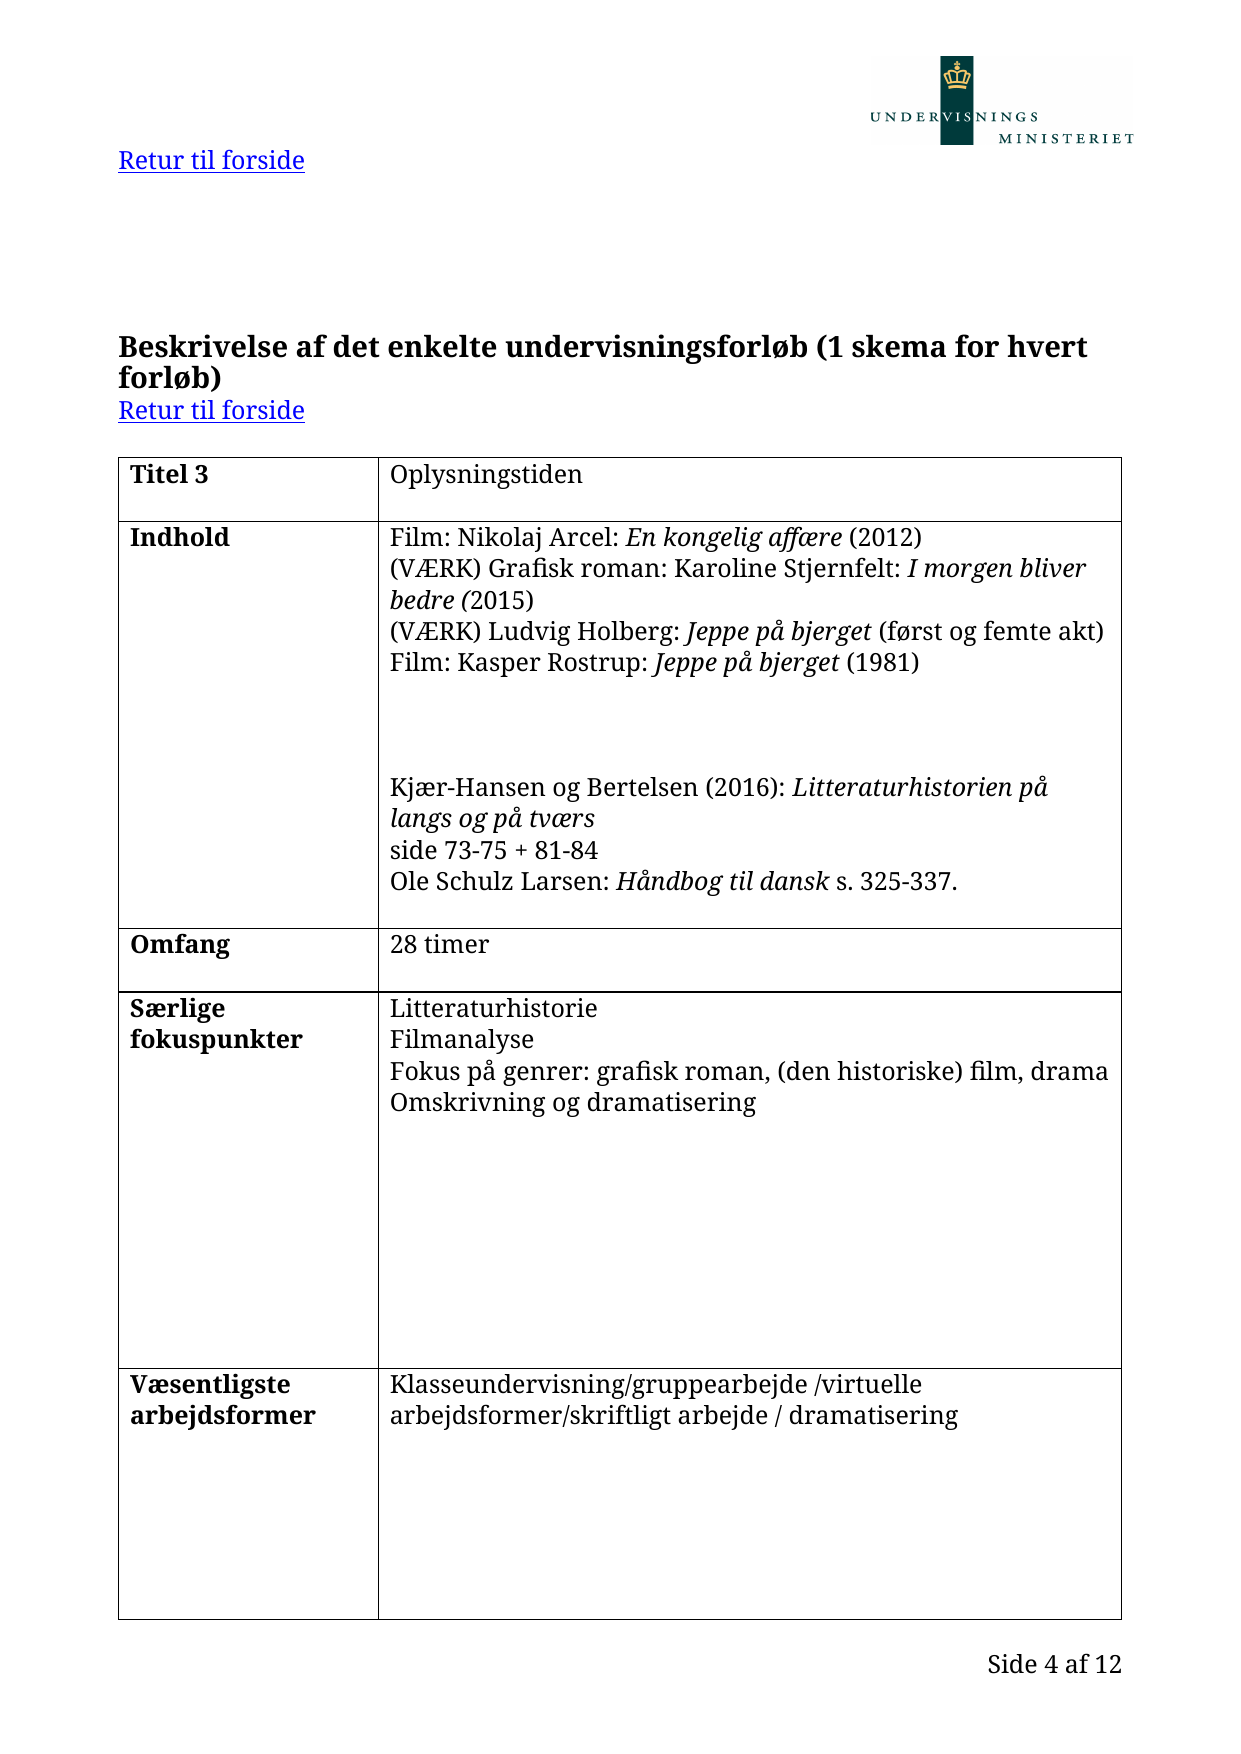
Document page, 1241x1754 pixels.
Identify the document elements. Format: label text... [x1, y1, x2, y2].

table_cell 28 timer [379, 929, 1121, 991]
table_cell Omfang [119, 929, 378, 991]
table_header Titel 3 [119, 458, 378, 521]
table_cell Særlige fokuspunkter [119, 993, 378, 1367]
table_cell Film: Nikolaj Arcel: En kongelig affære (2012) (VÆRK) Grafisk roman: Karoline Stjernfelt: I morgen bliver bedre (2015) (VÆRK) Ludvig Holberg: Jeppe på bjerget (først og femte akt) Film: Kasper Rostrup: Jeppe på bjerget (1981) Kjær-Hansen og Bertelsen (2016): Litteraturhistorien på langs og på tværs side 73-75 + 81-84 Ole Schulz Larsen: Håndbog til dansk s. 325-337. [379, 522, 1121, 928]
table_header Oplysningstiden [379, 458, 1121, 521]
text Beskrivelse af det enkelte undervisningsforløb (1 skema for hvert forløb) [118, 332, 1122, 394]
text Retur til forside [118, 131, 1122, 176]
table_cell Væsentligste arbejdsformer [119, 1369, 378, 1618]
table_cell Indhold [119, 522, 378, 928]
table_cell Klasseundervisning/gruppearbejde /virtuelle arbejdsformer/skriftligt arbejde / dramatisering [379, 1369, 1121, 1618]
picture [871, 56, 1134, 145]
text Retur til forside [118, 394, 1122, 426]
table_cell Litteraturhistorie Filmanalyse Fokus på genrer: grafisk roman, (den historiske) film, drama Omskrivning og dramatisering [379, 993, 1121, 1367]
